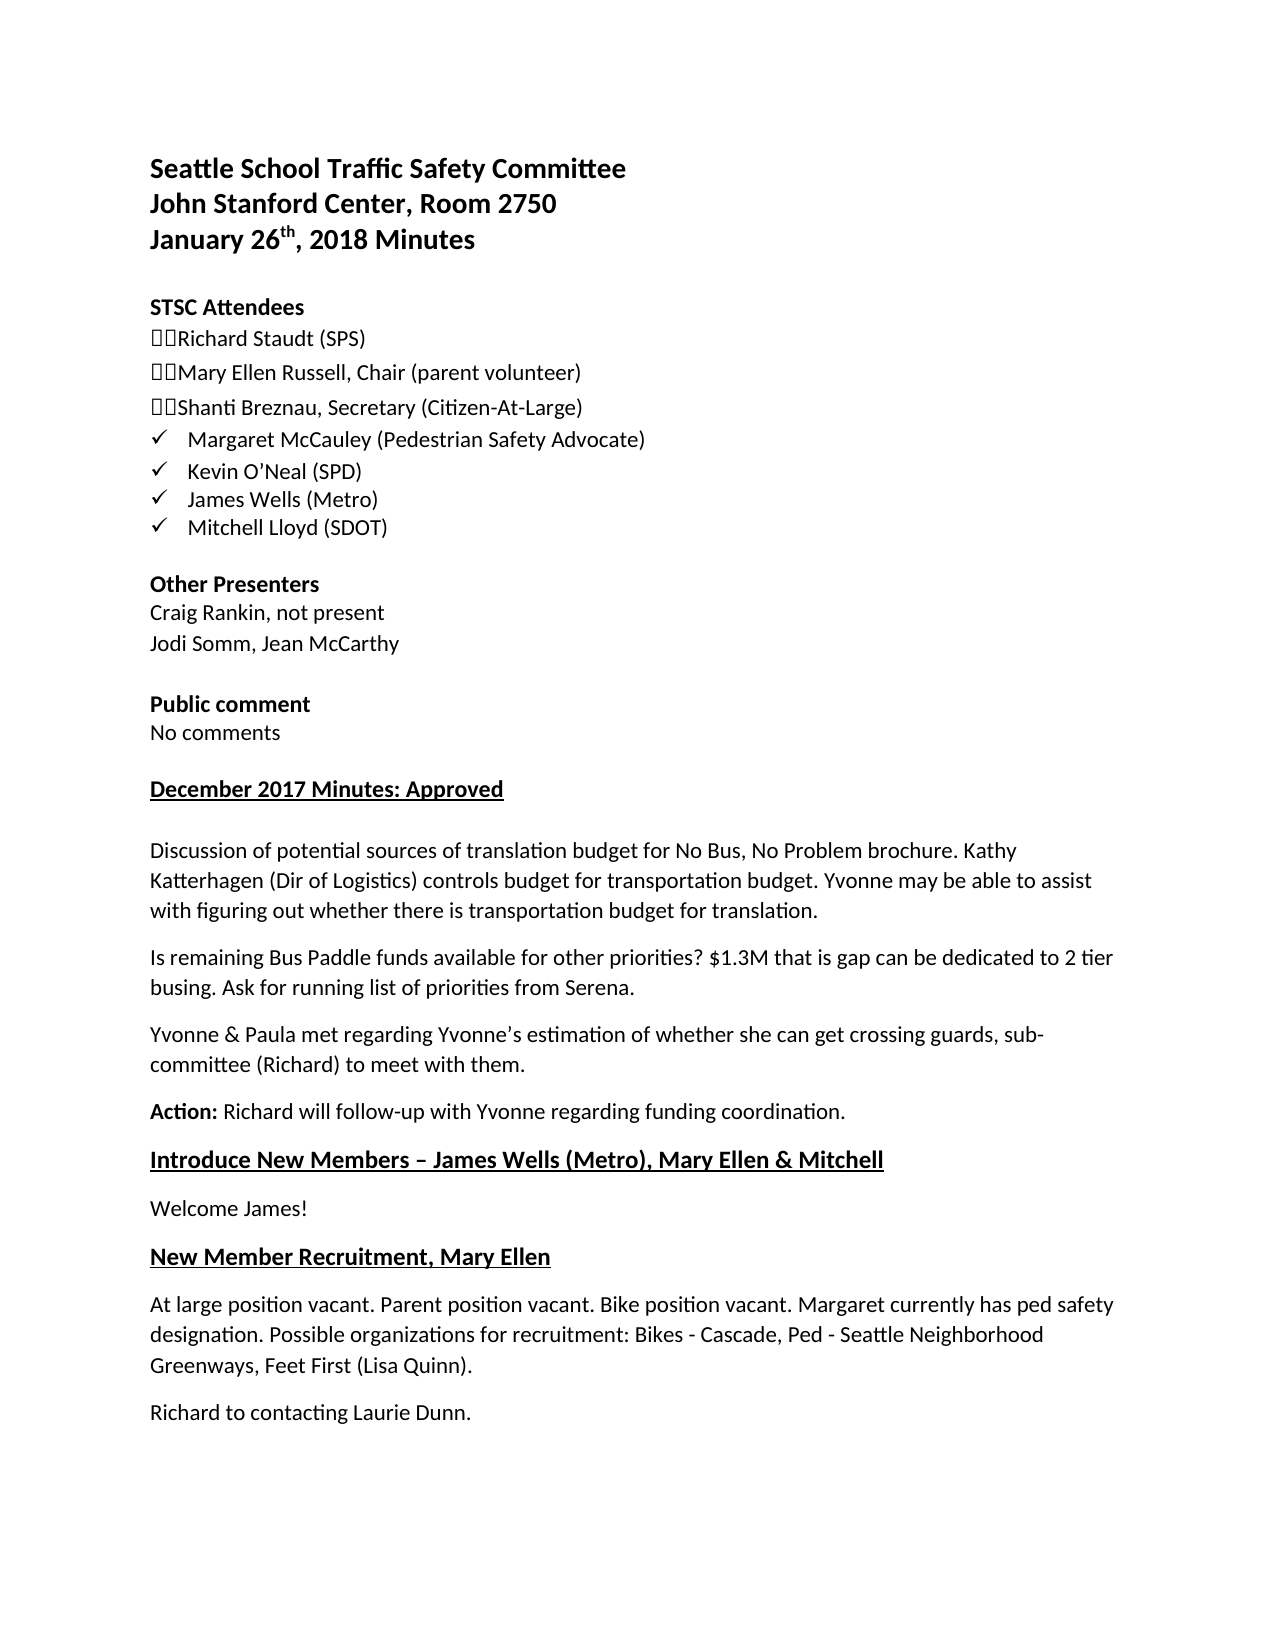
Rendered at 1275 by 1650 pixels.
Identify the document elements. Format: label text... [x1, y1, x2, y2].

text Mary Ellen Russell, Chair (parent volunteer) [150, 356, 1125, 388]
text Richard to contacting Laurie Dunn. [150, 1398, 1125, 1426]
list Kevin O’Neal (SPD) [150, 457, 1125, 485]
text No comments [150, 718, 1125, 746]
text Yvonne & Paula met regarding Yvonne’s estimation of whether she can get crossing guards, sub-committee (Richard) to meet with them. [150, 1020, 1125, 1078]
text John Stanford Center, Room 2750 [150, 186, 1125, 221]
text Jodi Somm, Jean McCarthy [150, 629, 1125, 658]
text At large position vacant. Parent position vacant. Bike position vacant. Margaret currently has ped safety designation. Possible organizations for recruitment: Bikes - Cascade, Ped - Seattle Neighborhood Greenways, Feet First (Lisa Quinn). [150, 1290, 1125, 1379]
list Mitchell Lloyd (SDOT) [150, 513, 1125, 541]
text Is remaining Bus Paddle funds available for other priorities? $1.3M that is gap can be dedicated to 2 tier busing. Ask for running list of priorities from Serena. [150, 943, 1125, 1001]
text Welcome James! [150, 1194, 1125, 1222]
text Craig Rankin, not present [150, 598, 1125, 626]
text Other Presenters [150, 569, 1125, 598]
text Action: Richard will follow-up with Yvonne regarding funding coordination. [150, 1097, 1125, 1125]
text STSC Attendees [150, 292, 1125, 322]
text Shanti Breznau, Secretary (Citizen-At-Large) [150, 391, 1125, 422]
text Introduce New Members – James Wells (Metro), Mary Ellen & Mitchell [150, 1144, 1125, 1175]
text January 26th, 2018 Minutes [150, 221, 1125, 257]
text Public comment [150, 661, 1125, 718]
list James Wells (Metro) [150, 485, 1125, 513]
text Seattle School Traffic Safety Committee [150, 150, 1125, 186]
text Richard Staudt (SPS) [150, 322, 1125, 353]
text New Member Recruitment, Mary Ellen [150, 1241, 1125, 1271]
list Margaret McCauley (Pedestrian Safety Advocate) [150, 426, 1125, 453]
text December 2017 Minutes: Approved Discussion of potential sources of translation budget for No Bus, No Problem brochure. Kathy Katterhagen (Dir of Logistics) controls budget for transportation budget. Yvonne may be able to assist with figuring out whether there is transportation budget for translation. [150, 774, 1125, 924]
